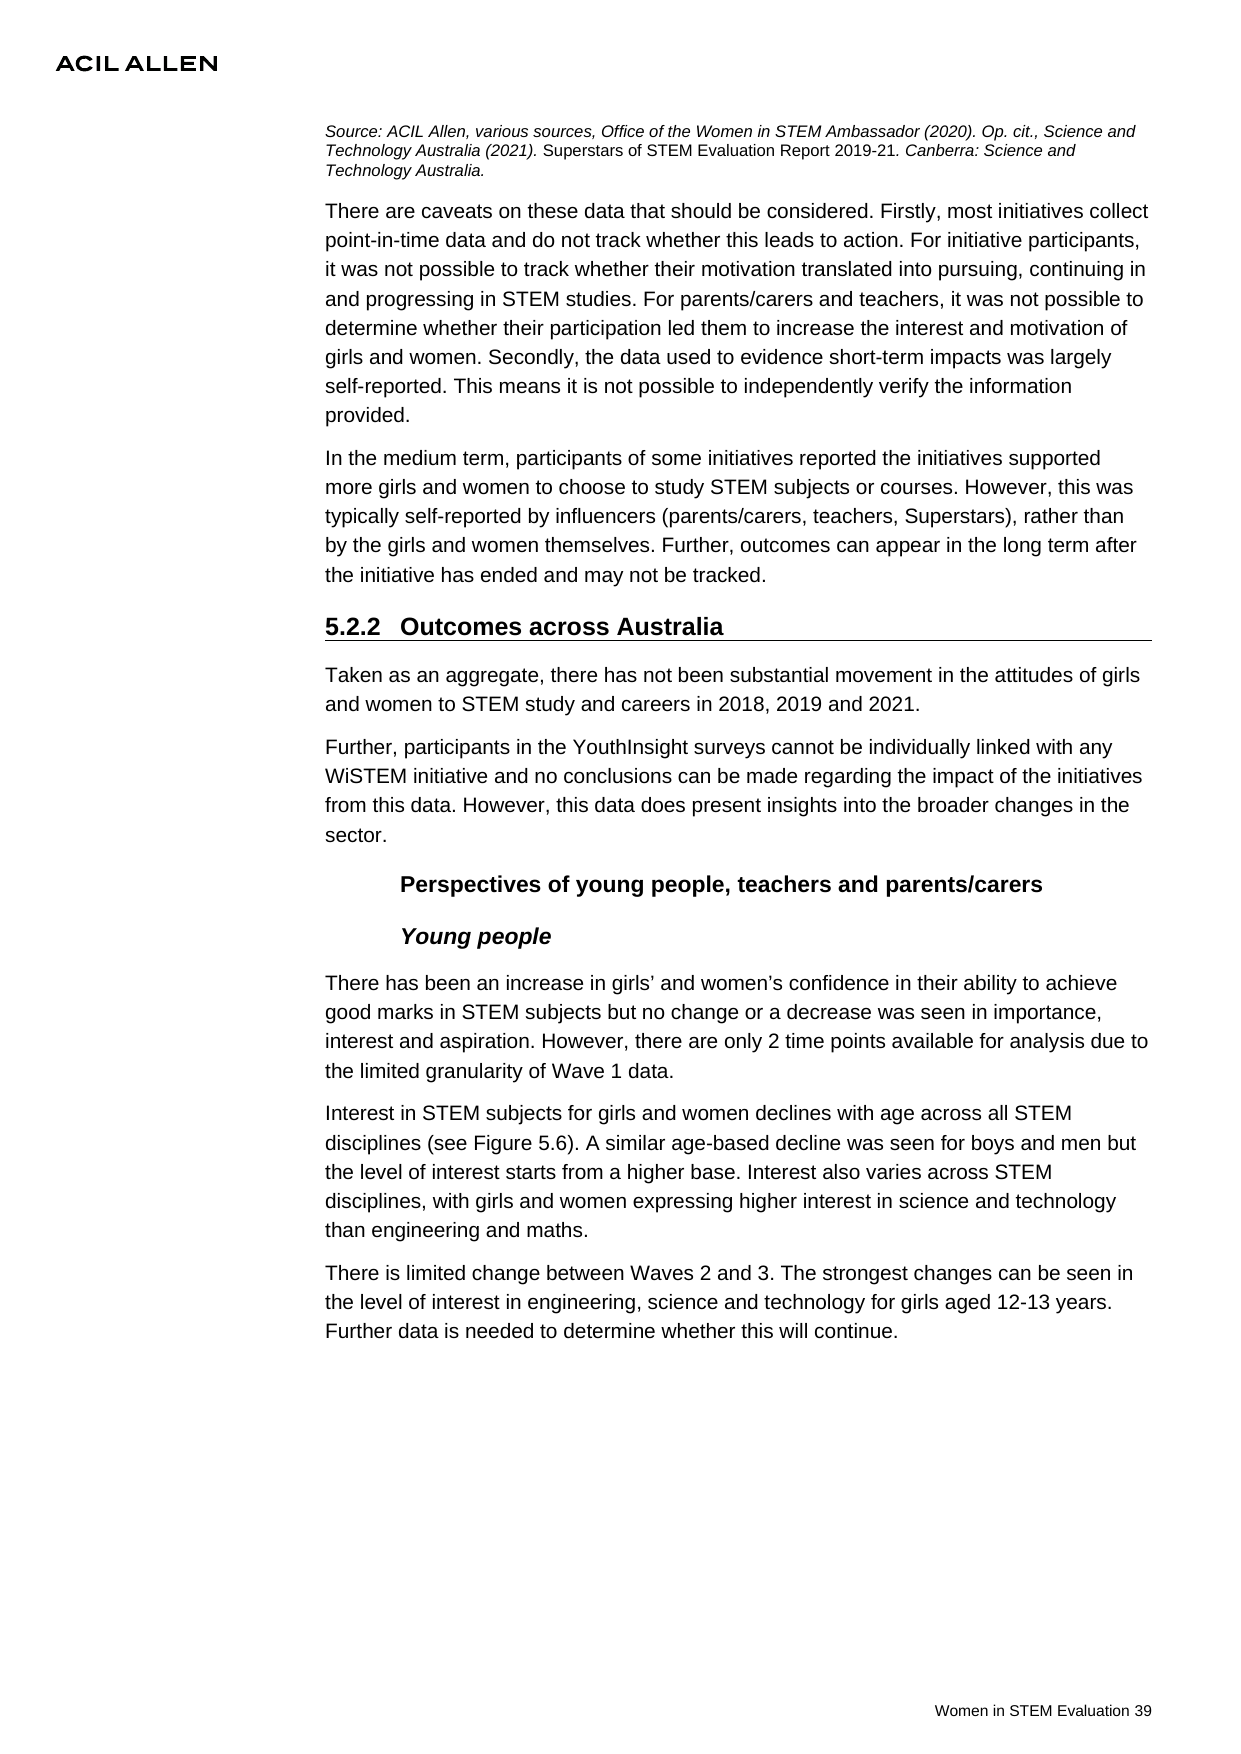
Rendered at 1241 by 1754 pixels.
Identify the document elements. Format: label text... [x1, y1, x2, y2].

text There are caveats on these data that should be considered. Firstly, most initiatives collect point-in-time data and do not track whether this leads to action. For initiative participants, it was not possible to track whether their motivation translated into pursuing, continuing in and progressing in STEM studies. For parents/carers and teachers, it was not possible to determine whether their participation led them to increase the interest and motivation of girls and women. Secondly, the data used to evidence short-term impacts was largely self-reported. This means it is not possible to independently verify the information provided. [325, 194, 1152, 427]
text There is limited change between Waves 2 and 3. The strongest changes can be seen in the level of interest in engineering, science and technology for girls aged 12-13 years. Further data is needed to determine whether this will continue. [325, 1255, 1152, 1343]
text Source: ACIL Allen, various sources, Office of the Women in STEM Ambassador (2020). Op. cit., Science and Technology Australia (2021). Superstars of STEM Evaluation Report 2019-21. Canberra: Science and Technology Australia. [325, 122, 1152, 179]
text Taken as an aggregate, there has not been substantial movement in the attitudes of girls and women to STEM study and careers in 2018, 2019 and 2021. [325, 658, 1152, 716]
text There has been an increase in girls’ and women’s confidence in their ability to achieve good marks in STEM subjects but no change or a decrease was seen in importance, interest and aspiration. However, there are only 2 time points available for analysis due to the limited granularity of Wave 1 data. [325, 966, 1152, 1082]
text In the medium term, participants of some initiatives reported the initiatives supported more girls and women to choose to study STEM subjects or courses. However, this was typically self-reported by influencers (parents/carers, teachers, Superstars), rather than by the girls and women themselves. Further, outcomes can appear in the long term after the initiative has ended and may not be tracked. [325, 441, 1152, 586]
subtitle Perspectives of young people, teachers and parents/carers [325, 871, 1152, 898]
text Further, participants in the YouthInsight surveys cannot be individually linked with any WiSTEM initiative and no conclusions can be made regarding the impact of the initiatives from this data. However, this data does present insights into the broader changes in the sector. [325, 730, 1152, 846]
subtitle Outcomes across Australia [325, 611, 1152, 640]
subtitle Young people [325, 923, 1152, 949]
